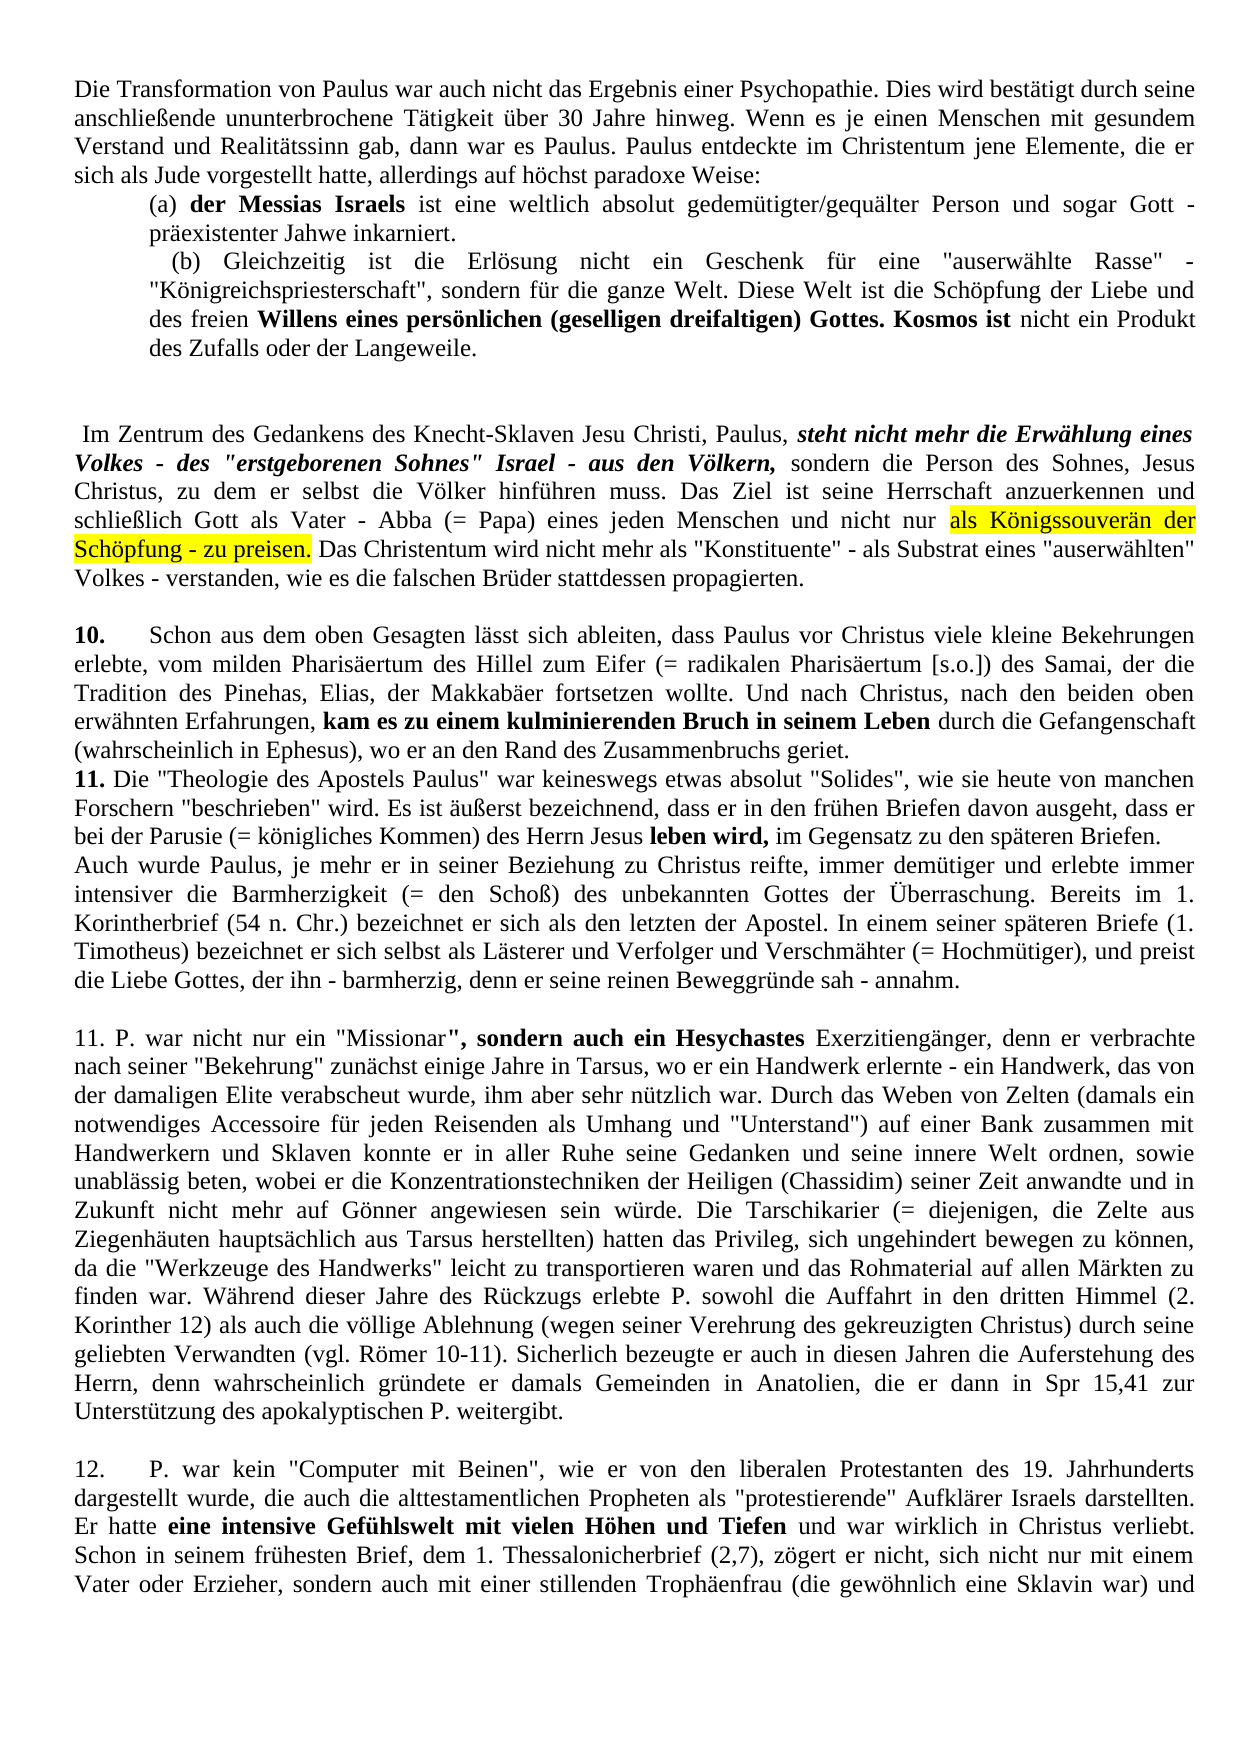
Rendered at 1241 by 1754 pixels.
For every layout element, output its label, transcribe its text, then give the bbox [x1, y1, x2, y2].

text (b) Gleichzeitig ist die Erlösung nicht ein Geschenk für eine "auserwählte Rasse" - "Königreichspriesterschaft", sondern für die ganze Welt. Diese Welt ist die Schöpfung der Liebe und des freien Willens eines persönlichen (geselligen dreifaltigen) Gottes. Kosmos ist nicht ein Produkt des Zufalls oder der Langeweile. [149, 246, 1196, 361]
text Auch wurde Paulus, je mehr er in seiner Beziehung zu Christus reifte, immer demütiger und erlebte immer intensiver die Barmherzigkeit (= den Schoß) des unbekannten Gottes der Überraschung. Bereits im 1. Korintherbrief (54 n. Chr.) bezeichnet er sich als den letzten der Apostel. In einem seiner späteren Briefe (1. Timotheus) bezeichnet er sich selbst als Lästerer und Verfolger und Verschmähter (= Hochmütiger), und preist die Liebe Gottes, der ihn - barmherzig, denn er seine reinen Beweggründe sah - annahm. [74, 850, 1196, 994]
text 10. Schon aus dem oben Gesagten lässt sich ableiten, dass Paulus vor Christus viele kleine Bekehrungen erlebte, vom milden Pharisäertum des Hillel zum Eifer (= radikalen Pharisäertum [s.o.]) des Samai, der die Tradition des Pinehas, Elias, der Makkabäer fortsetzen wollte. Und nach Christus, nach den beiden oben erwähnten Erfahrungen, kam es zu einem kulminierenden Bruch in seinem Leben durch die Gefangenschaft (wahrscheinlich in Ephesus), wo er an den Rand des Zusammenbruchs geriet. [74, 620, 1196, 764]
text 11. P. war nicht nur ein "Missionar", sondern auch ein Hesychastes Exerzitiengänger, denn er verbrachte nach seiner "Bekehrung" zunächst einige Jahre in Tarsus, wo er ein Handwerk erlernte - ein Handwerk, das von der damaligen Elite verabscheut wurde, ihm aber sehr nützlich war. Durch das Weben von Zelten (damals ein notwendiges Accessoire für jeden Reisenden als Umhang und "Unterstand") auf einer Bank zusammen mit Handwerkern und Sklaven konnte er in aller Ruhe seine Gedanken und seine innere Welt ordnen, sowie unablässig beten, wobei er die Konzentrationstechniken der Heiligen (Chassidim) seiner Zeit anwandte und in Zukunft nicht mehr auf Gönner angewiesen sein würde. Die Tarschikarier (= diejenigen, die Zelte aus Ziegenhäuten hauptsächlich aus Tarsus herstellten) hatten das Privileg, sich ungehindert bewegen zu können, da die "Werkzeuge des Handwerks" leicht zu transportieren waren und das Rohmaterial auf allen Märkten zu finden war. Während dieser Jahre des Rückzugs erlebte P. sowohl die Auffahrt in den dritten Himmel (2. Korinther 12) als auch die völlige Ablehnung (wegen seiner Verehrung des gekreuzigten Christus) durch seine geliebten Verwandten (vgl. Römer 10-11). Sicherlich bezeugte er auch in diesen Jahren die Auferstehung des Herrn, denn wahrscheinlich gründete er damals Gemeinden in Anatolien, die er dann in Spr 15,41 zur Unterstützung des apokalyptischen P. weitergibt. [74, 1023, 1196, 1425]
text Die Transformation von Paulus war auch nicht das Ergebnis einer Psychopathie. Dies wird bestätigt durch seine anschließende ununterbrochene Tätigkeit über 30 Jahre hinweg. Wenn es je einen Menschen mit gesundem Verstand und Realitätssinn gab, dann war es Paulus. Paulus entdeckte im Christentum jene Elemente, die er sich als Jude vorgestellt hatte, allerdings auf höchst paradoxe Weise: [74, 74, 1196, 189]
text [74, 1454, 1196, 1598]
text Im Zentrum des Gedankens des Knecht-Sklaven Jesu Christi, Paulus, steht nicht mehr die Erwählung eines Volkes - des "erstgeborenen Sohnes" Israel - aus den Völkern, sondern die Person des Sohnes, Jesus Christus, zu dem er selbst die Völker hinführen muss. Das Ziel ist seine Herrschaft anzuerkennen und schließlich Gott als Vater - Abba (= Papa) eines jeden Menschen und nicht nur als Königssouverän der Schöpfung - zu preisen. Das Christentum wird nicht mehr als "Konstituente" - als Substrat eines "auserwählten" Volkes - verstanden, wie es die falschen Brüder stattdessen propagierten. [74, 419, 1196, 591]
text (a) der Messias Israels ist eine weltlich absolut gedemütigter/gequälter Person und sogar Gott - präexistenter Jahwe inkarniert. [149, 189, 1196, 246]
text 11. Die "Theologie des Apostels Paulus" war keineswegs etwas absolut "Solides", wie sie heute von manchen Forschern "beschrieben" wird. Es ist äußerst bezeichnend, dass er in den frühen Briefen davon ausgeht, dass er bei der Parusie (= königliches Kommen) des Herrn Jesus leben wird, im Gegensatz zu den späteren Briefen. [74, 764, 1196, 850]
